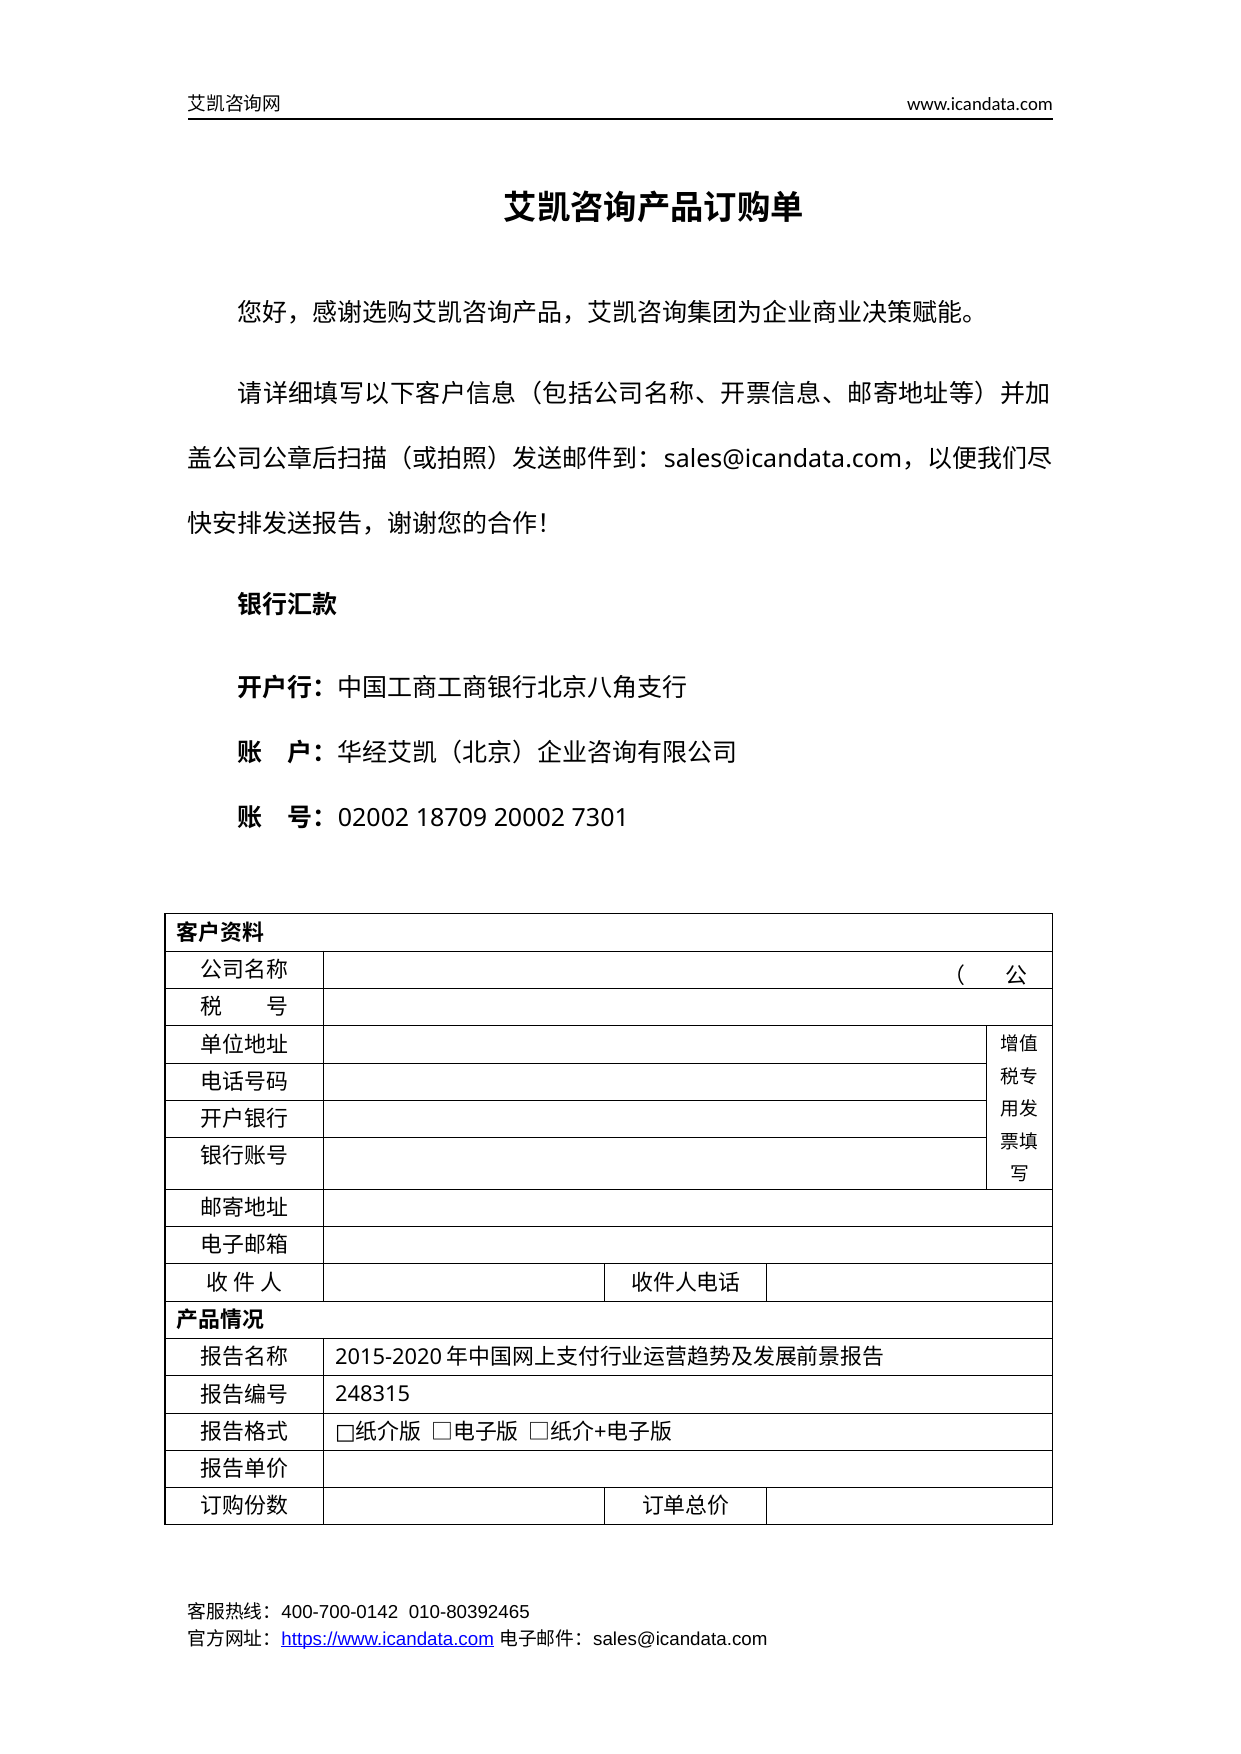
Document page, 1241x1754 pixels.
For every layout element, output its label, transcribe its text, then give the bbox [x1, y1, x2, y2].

table_cell [324, 1264, 604, 1301]
table_cell 报告单价 [166, 1451, 323, 1487]
table_header 客户资料 [166, 914, 1052, 951]
table_cell 248315 [324, 1376, 1052, 1412]
table_cell [324, 1227, 1052, 1263]
text 账 号：02002 18709 20002 7301 [187, 783, 1053, 848]
table_cell 订单总价 [605, 1488, 766, 1524]
table_cell 邮寄地址 [166, 1190, 323, 1226]
table_cell [324, 1064, 986, 1100]
table_cell 单位地址 [166, 1026, 323, 1062]
table_cell [324, 1138, 986, 1189]
text 账 户：华经艾凯（北京）企业咨询有限公司 [187, 718, 1053, 783]
text 开户行：中国工商工商银行北京八角支行 [187, 653, 1053, 718]
table_cell 报告名称 [166, 1339, 323, 1375]
table_cell [324, 1026, 986, 1062]
table_cell 公司名称 [166, 952, 323, 988]
table_cell [324, 1101, 986, 1137]
text 请详细填写以下客户信息（包括公司名称、开票信息、邮寄地址等）并加盖公司公章后扫描（或拍照）发送邮件到：sales@icandata.com，以便我们尽快安排发送报告，谢谢您的合作！ [187, 359, 1053, 554]
table_cell [767, 1488, 1052, 1524]
table_cell [324, 952, 1052, 988]
table_cell [324, 989, 1052, 1025]
table_cell 收件人电话 [605, 1264, 766, 1301]
table_cell [324, 1488, 604, 1524]
table_cell 订购份数 [166, 1488, 323, 1524]
text 银行汇款 [187, 570, 1053, 635]
table_cell 开户银行 [166, 1101, 323, 1137]
table_cell 电话号码 [166, 1064, 323, 1100]
table_cell □纸介版 □电子版 □纸介+电子版 [324, 1414, 1052, 1450]
table_cell 税 号 [166, 989, 323, 1025]
table_cell [324, 1451, 1052, 1487]
table_cell 收 件 人 [166, 1264, 323, 1301]
table_cell 银行账号 [166, 1138, 323, 1189]
table_cell 报告格式 [166, 1414, 323, 1450]
table_cell 增值税专用发票填写 [987, 1026, 1052, 1189]
table_cell 报告编号 [166, 1376, 323, 1412]
table_cell 电子邮箱 [166, 1227, 323, 1263]
table_cell 产品情况 [166, 1302, 1052, 1338]
table_cell [767, 1264, 1052, 1301]
text 艾凯咨询产品订购单 [187, 172, 1053, 237]
table_cell [324, 1190, 1052, 1226]
table_cell 2015-2020年中国网上支付行业运营趋势及发展前景报告 [324, 1339, 1052, 1375]
text 您好，感谢选购艾凯咨询产品，艾凯咨询集团为企业商业决策赋能。 [187, 278, 1053, 343]
